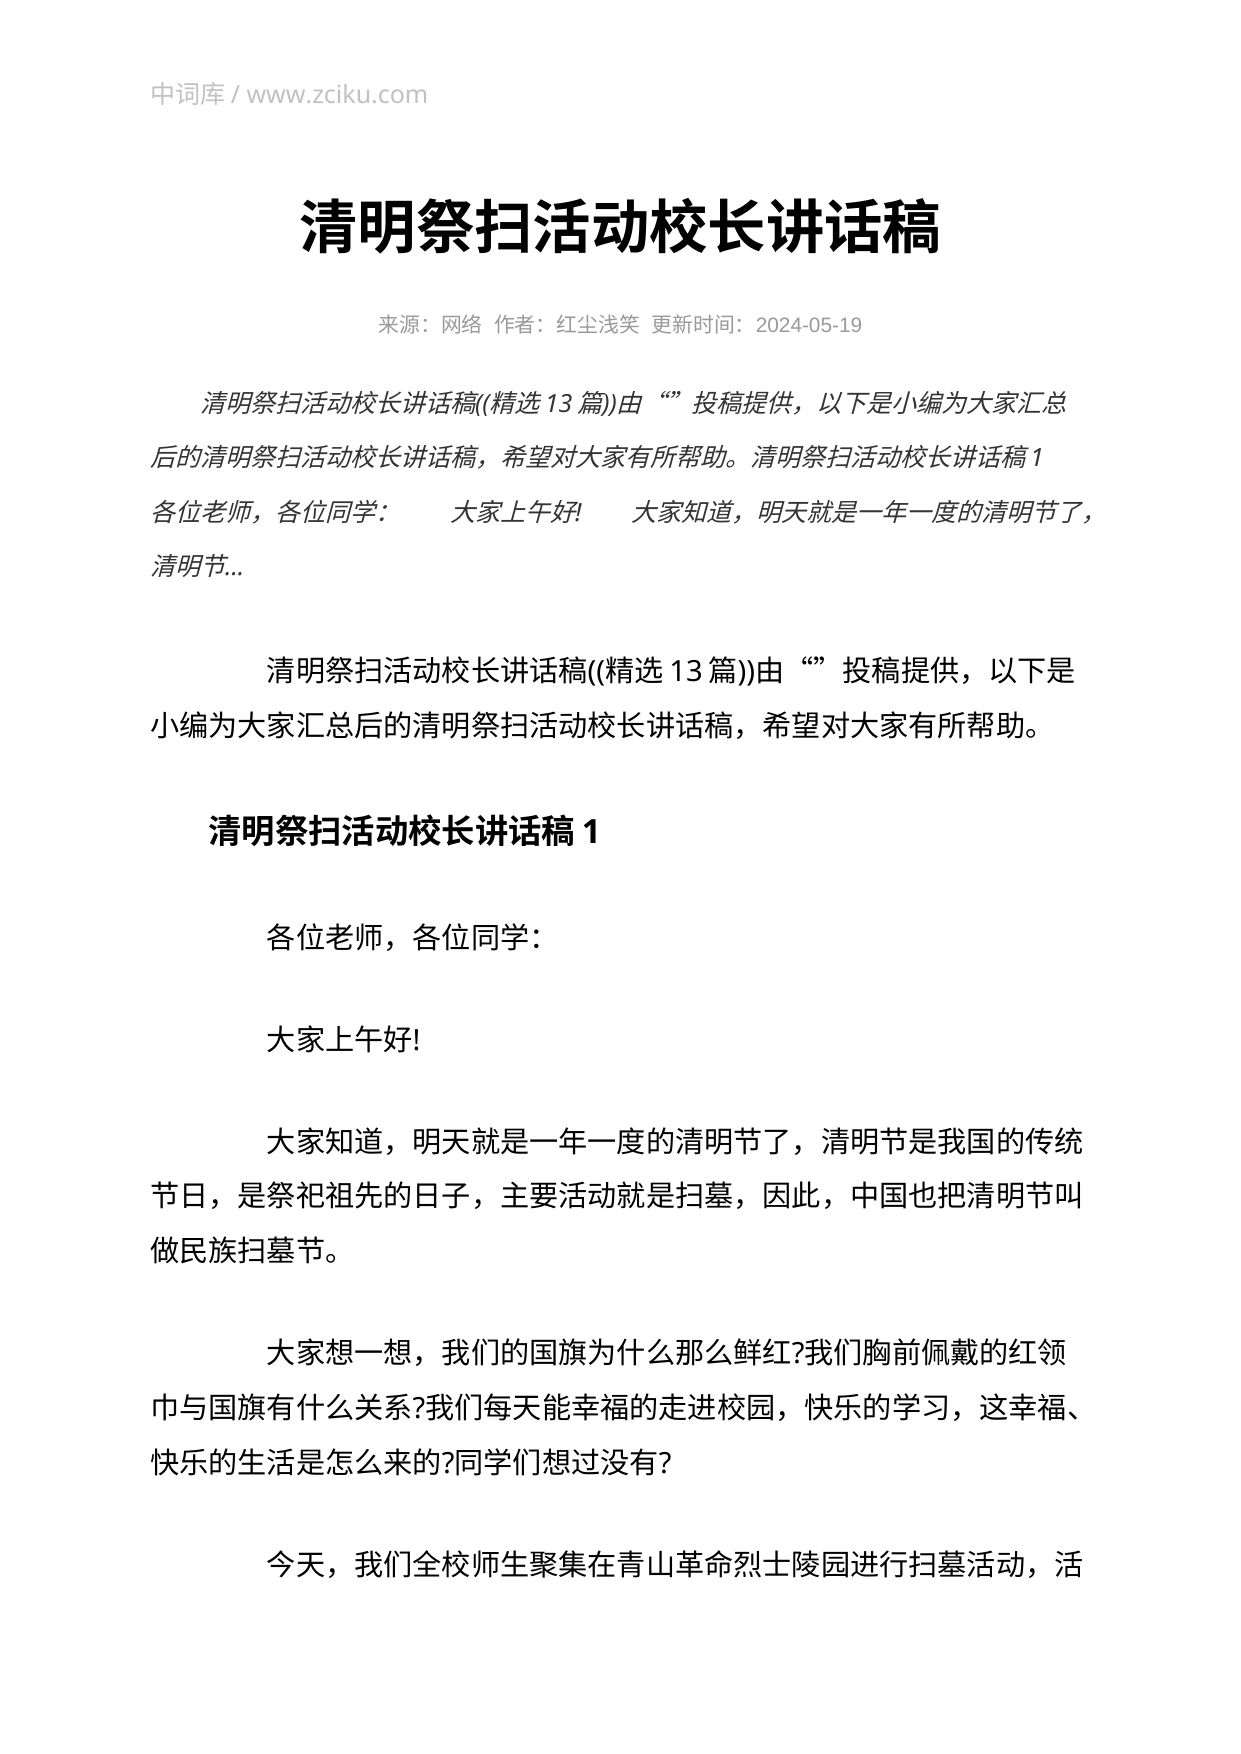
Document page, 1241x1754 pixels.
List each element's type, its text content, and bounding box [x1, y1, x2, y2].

text 清明祭扫活动校长讲话稿((精选13篇))由“”投稿提供，以下是小编为大家汇总后的清明祭扫活动校长讲话稿，希望对大家有所帮助。清明祭扫活动校长讲话稿1 各位老师，各位同学： 大家上午好! 大家知道，明天就是一年一度的清明节了，清明节... [150, 383, 1090, 583]
subtitle 清明祭扫活动校长讲话稿 [150, 181, 1090, 266]
text 大家上午好! [150, 1016, 1090, 1058]
text 清明祭扫活动校长讲话稿((精选13篇))由“”投稿提供，以下是小编为大家汇总后的清明祭扫活动校长讲话稿，希望对大家有所帮助。 [150, 648, 1090, 745]
text 清明祭扫活动校长讲话稿1 [150, 804, 1090, 853]
text 大家想一想，我们的国旗为什么那么鲜红?我们胸前佩戴的红领巾与国旗有什么关系?我们每天能幸福的走进校园，快乐的学习，这幸福、快乐的生活是怎么来的?同学们想过没有? [150, 1330, 1090, 1482]
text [150, 1542, 1090, 1584]
text 各位老师，各位同学： [150, 914, 1090, 957]
text 大家知道，明天就是一年一度的清明节了，清明节是我国的传统节日，是祭祀祖先的日子，主要活动就是扫墓，因此，中国也把清明节叫做民族扫墓节。 [150, 1118, 1090, 1270]
text 来源：网络 作者：红尘浅笑 更新时间：2024-05-19 [150, 313, 1090, 337]
